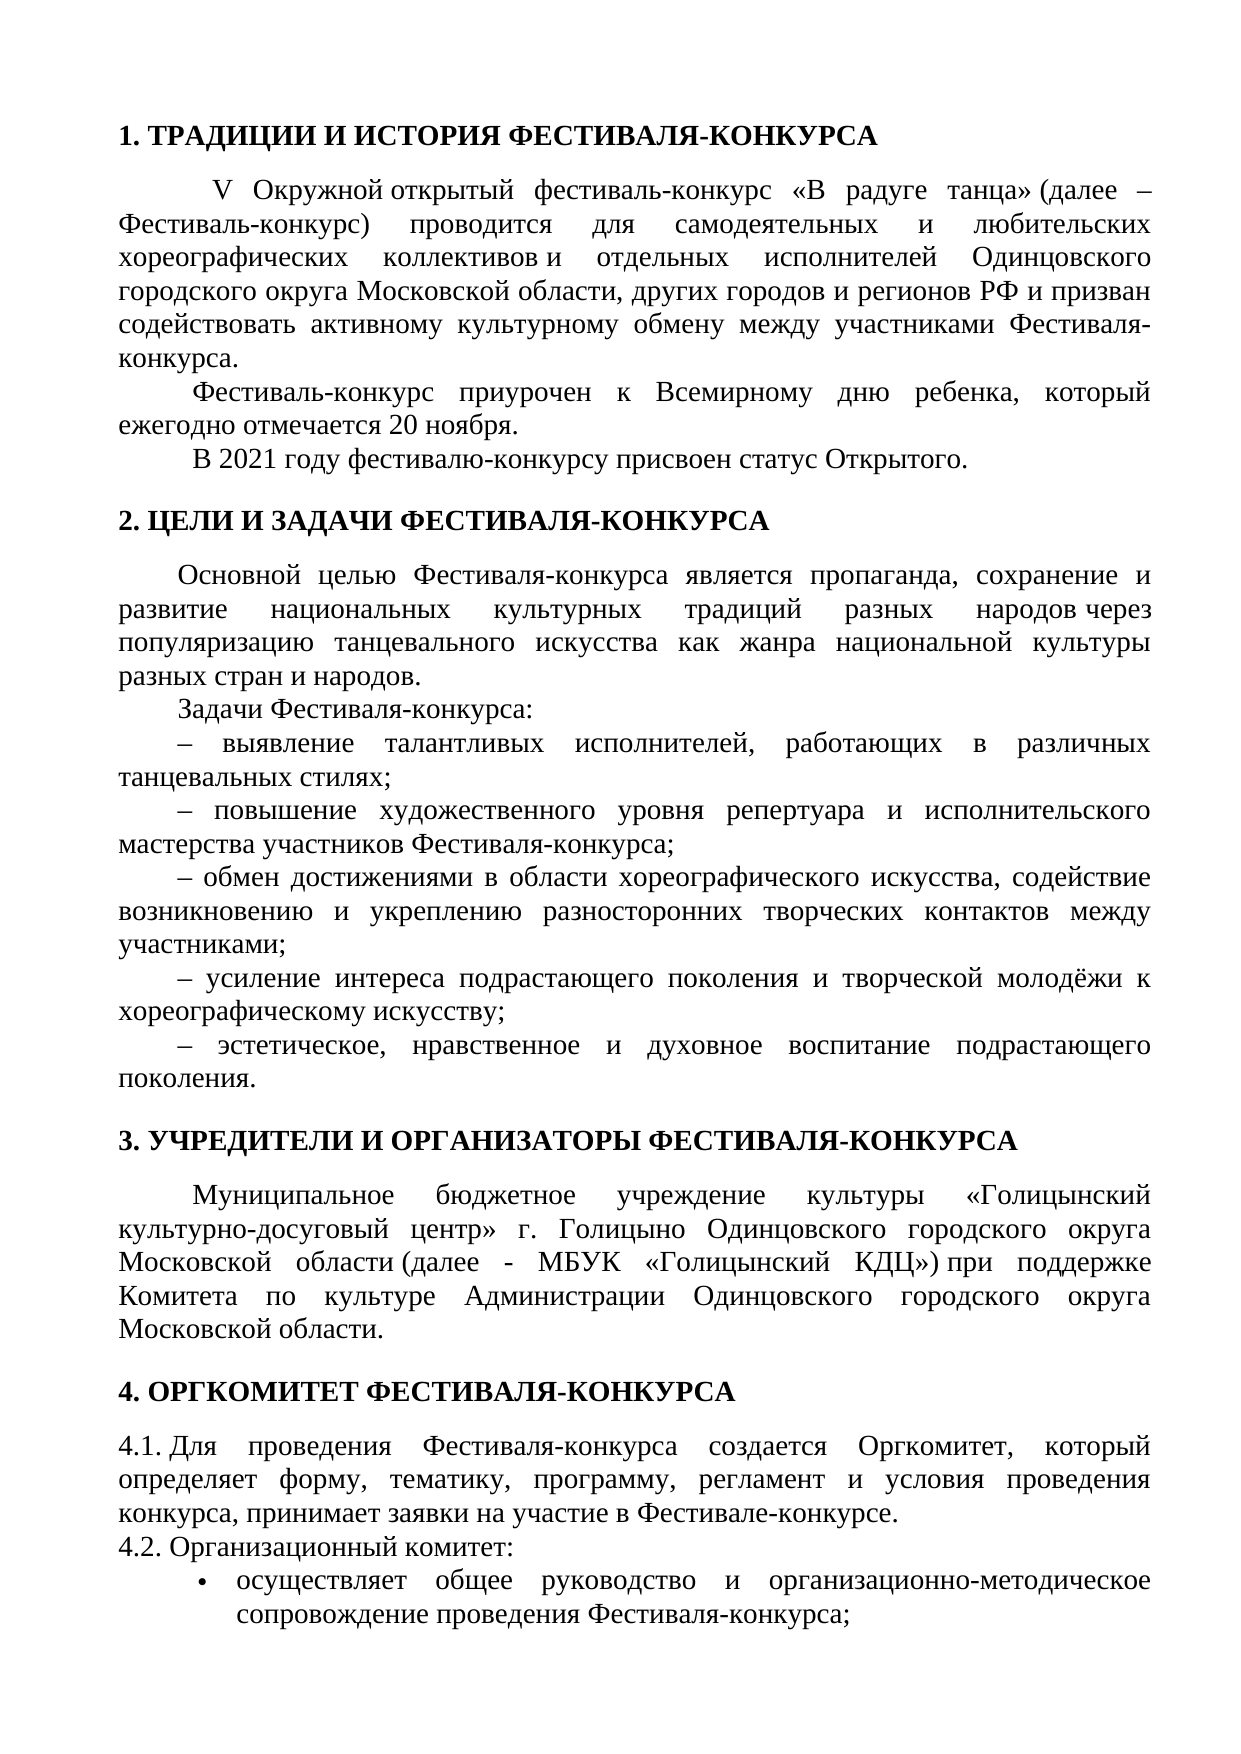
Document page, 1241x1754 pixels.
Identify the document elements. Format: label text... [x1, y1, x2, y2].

text – усиление интереса подрастающего поколения и творческой молодёжи к хореографическому искусству; [118, 960, 1152, 1027]
text – обмен достижениями в области хореографического искусства, содействие возникновению и укреплению разносторонних творческих контактов между участниками; [118, 859, 1152, 960]
list осуществляет общее руководство и организационно-методическое сопровождение проведения Фестиваля-конкурса; [199, 1562, 1152, 1629]
text В 2021 году фестивалю-конкурсу присвоен статус Открытого. [118, 441, 1152, 474]
text 2. ЦЕЛИ И ЗАДАЧИ ФЕСТИВАЛЯ-КОНКУРСА [118, 503, 1152, 537]
text – эстетическое, нравственное и духовное воспитание подрастающего поколения. [118, 1027, 1152, 1094]
text – повышение художественного уровня репертуара и исполнительского мастерства участников Фестиваля-конкурса; [118, 792, 1152, 859]
text Муниципальное бюджетное учреждение культуры «Голицынский культурно-досуговый центр» г. Голицыно Одинцовского городского округа Московской области (далее - МБУК «Голицынский КДЦ») при поддержке Комитета по культуре Администрации Одинцовского городского округа Московской области. [118, 1177, 1152, 1345]
text V Окружной открытый фестиваль-конкурс «В радуге танца» (далее – Фестиваль-конкурс) проводится для самодеятельных и любительских хореографических коллективов и отдельных исполнителей Одинцовского городского округа Московской области, других городов и регионов РФ и призван содействовать активному культурному обмену между участниками Фестиваля-конкурса. [118, 172, 1152, 374]
text 4.1. Для проведения Фестиваля-конкурса создается Оргкомитет, который определяет форму, тематику, программу, регламент и условия проведения конкурса, принимает заявки на участие в Фестивале-конкурсе. [118, 1428, 1152, 1529]
text Задачи Фестиваля-конкурса: [118, 692, 1152, 725]
text 1. ТРАДИЦИИ И ИСТОРИЯ ФЕСТИВАЛЯ-КОНКУРСА [118, 118, 1152, 152]
text 3. УЧРЕДИТЕЛИ И ОРГАНИЗАТОРЫ ФЕСТИВАЛЯ-КОНКУРСА [118, 1123, 1152, 1156]
text Фестиваль-конкурс приурочен к Всемирному дню ребенка, который ежегодно отмечается 20 ноября. [118, 374, 1152, 441]
text 4. ОРГКОМИТЕТ ФЕСТИВАЛЯ-КОНКУРСА [118, 1374, 1147, 1407]
text 4.2. Организационный комитет: [118, 1529, 1152, 1562]
text Основной целью Фестиваля-конкурса является пропаганда, сохранение и развитие национальных культурных традиций разных народов через популяризацию танцевального искусства как жанра национальной культуры разных стран и народов. [118, 557, 1152, 692]
text – выявление талантливых исполнителей, работающих в различных танцевальных стилях; [118, 725, 1152, 792]
